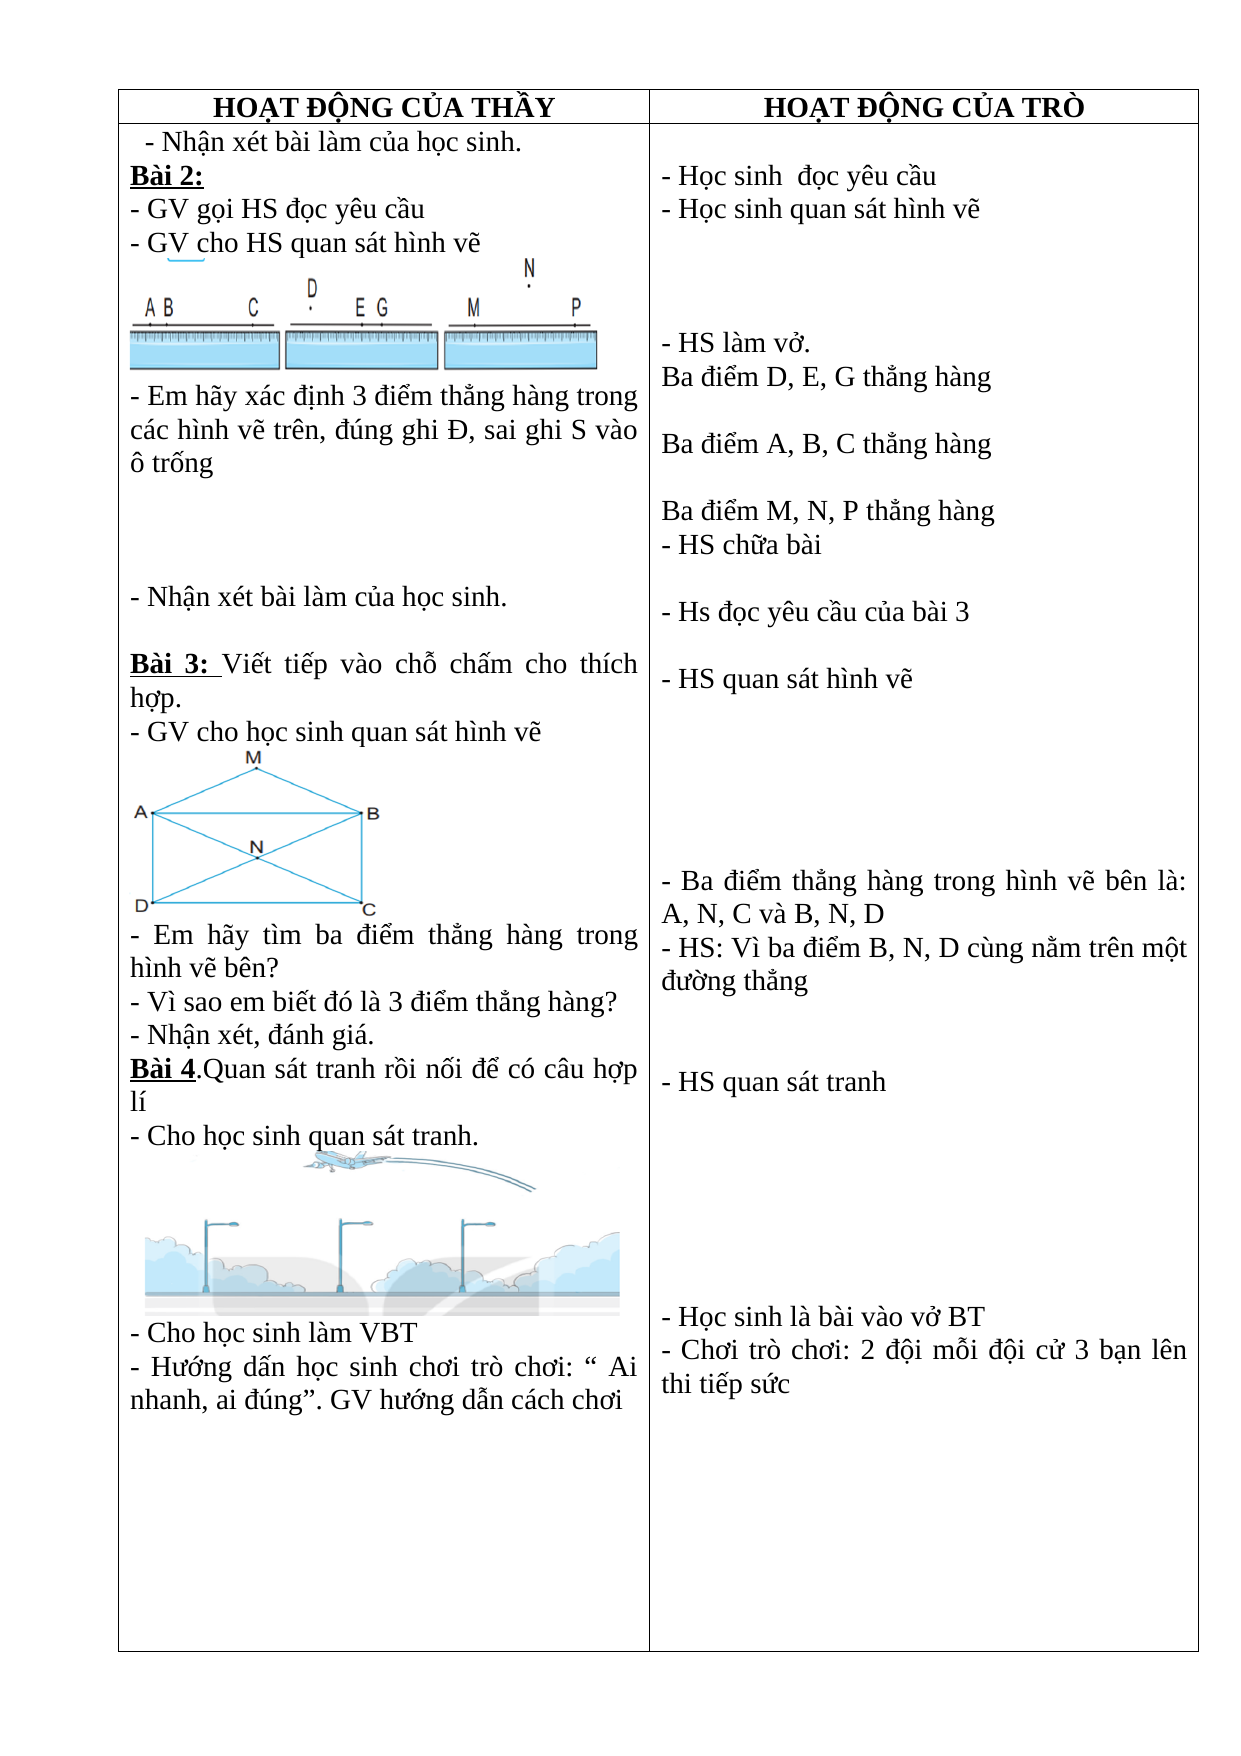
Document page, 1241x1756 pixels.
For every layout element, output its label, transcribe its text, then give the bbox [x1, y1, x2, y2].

picture [129, 258, 604, 379]
table_header HOẠT ĐỘNG CỦA TRÒ [650, 90, 1198, 123]
table_header HOẠT ĐỘNG CỦA THẦY [119, 90, 649, 123]
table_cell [119, 124, 649, 1651]
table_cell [650, 124, 1198, 1651]
picture [129, 747, 392, 917]
picture [129, 1151, 625, 1316]
